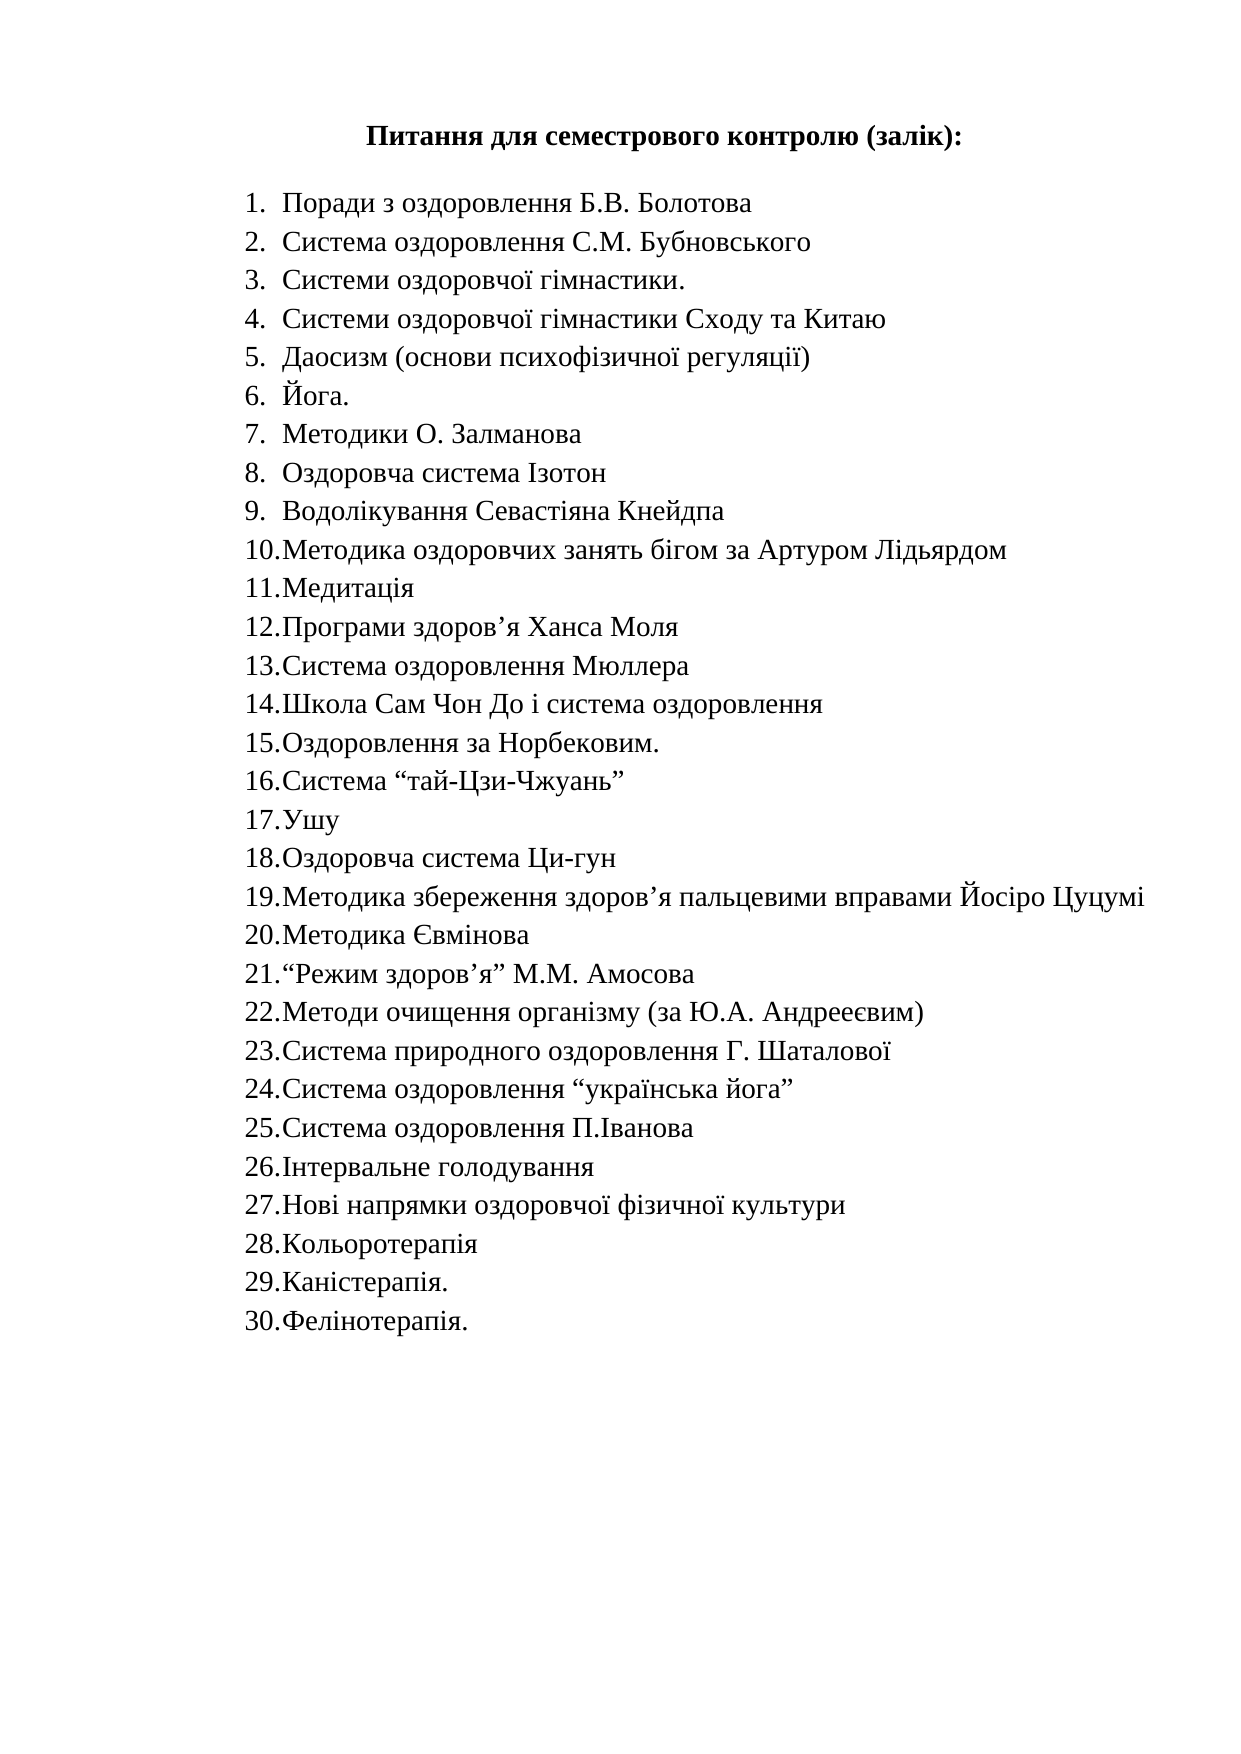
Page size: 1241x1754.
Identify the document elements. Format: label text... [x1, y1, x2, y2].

list Методика Євмінова [244, 917, 1152, 951]
list Система оздоровлення Мюллера [244, 648, 1152, 681]
list Каністерапія. [244, 1264, 1152, 1298]
list Ушу [244, 802, 1152, 835]
list Інтервальне голодування [244, 1149, 1152, 1182]
list Система природного оздоровлення Г. Шаталової [244, 1033, 1152, 1067]
list Системи оздоровчої гімнастики Сходу та Китаю [244, 301, 1152, 334]
list Кольоротерапія [244, 1226, 1152, 1259]
list Система оздоровлення П.Іванова [244, 1110, 1152, 1144]
list Школа Сам Чон До і система оздоровлення [244, 686, 1152, 720]
list Оздоровча система Ізотон [244, 455, 1152, 488]
text Питання для семестрового контролю (залік): [177, 118, 1152, 152]
list Нові напрямки оздоровчої фізичної культури [244, 1187, 1152, 1221]
list Система оздоровлення С.М. Бубновського [244, 224, 1152, 257]
list “Режим здоров’я” М.М. Амосова [244, 956, 1152, 989]
list Медитація [244, 571, 1152, 604]
list Система оздоровлення “українська йога” [244, 1072, 1152, 1105]
list Оздоровча система Ци-гун [244, 840, 1152, 874]
list Поради з оздоровлення Б.В. Болотова [244, 185, 1152, 219]
list Фелінотерапія. [244, 1303, 1152, 1336]
list Система “тай-Цзи-Чжуань” [244, 763, 1152, 797]
list Програми здоров’я Ханса Моля [244, 609, 1152, 643]
list Методика оздоровчих занять бігом за Артуром Лідьярдом [244, 532, 1152, 566]
list Водолікування Севастіяна Кнейдпа [244, 493, 1152, 527]
list Методика збереження здоров’я пальцевими вправами Йосіро Цуцумі [244, 879, 1152, 912]
list Методики О. Залманова [244, 416, 1152, 450]
list Системи оздоровчої гімнастики. [244, 262, 1152, 296]
list Даосизм (основи психофізичної регуляції) [244, 339, 1152, 373]
list Оздоровлення за Норбековим. [244, 725, 1152, 758]
list Йога. [244, 378, 1152, 411]
list Методи очищення організму (за Ю.А. Андрееєвим) [244, 994, 1152, 1028]
